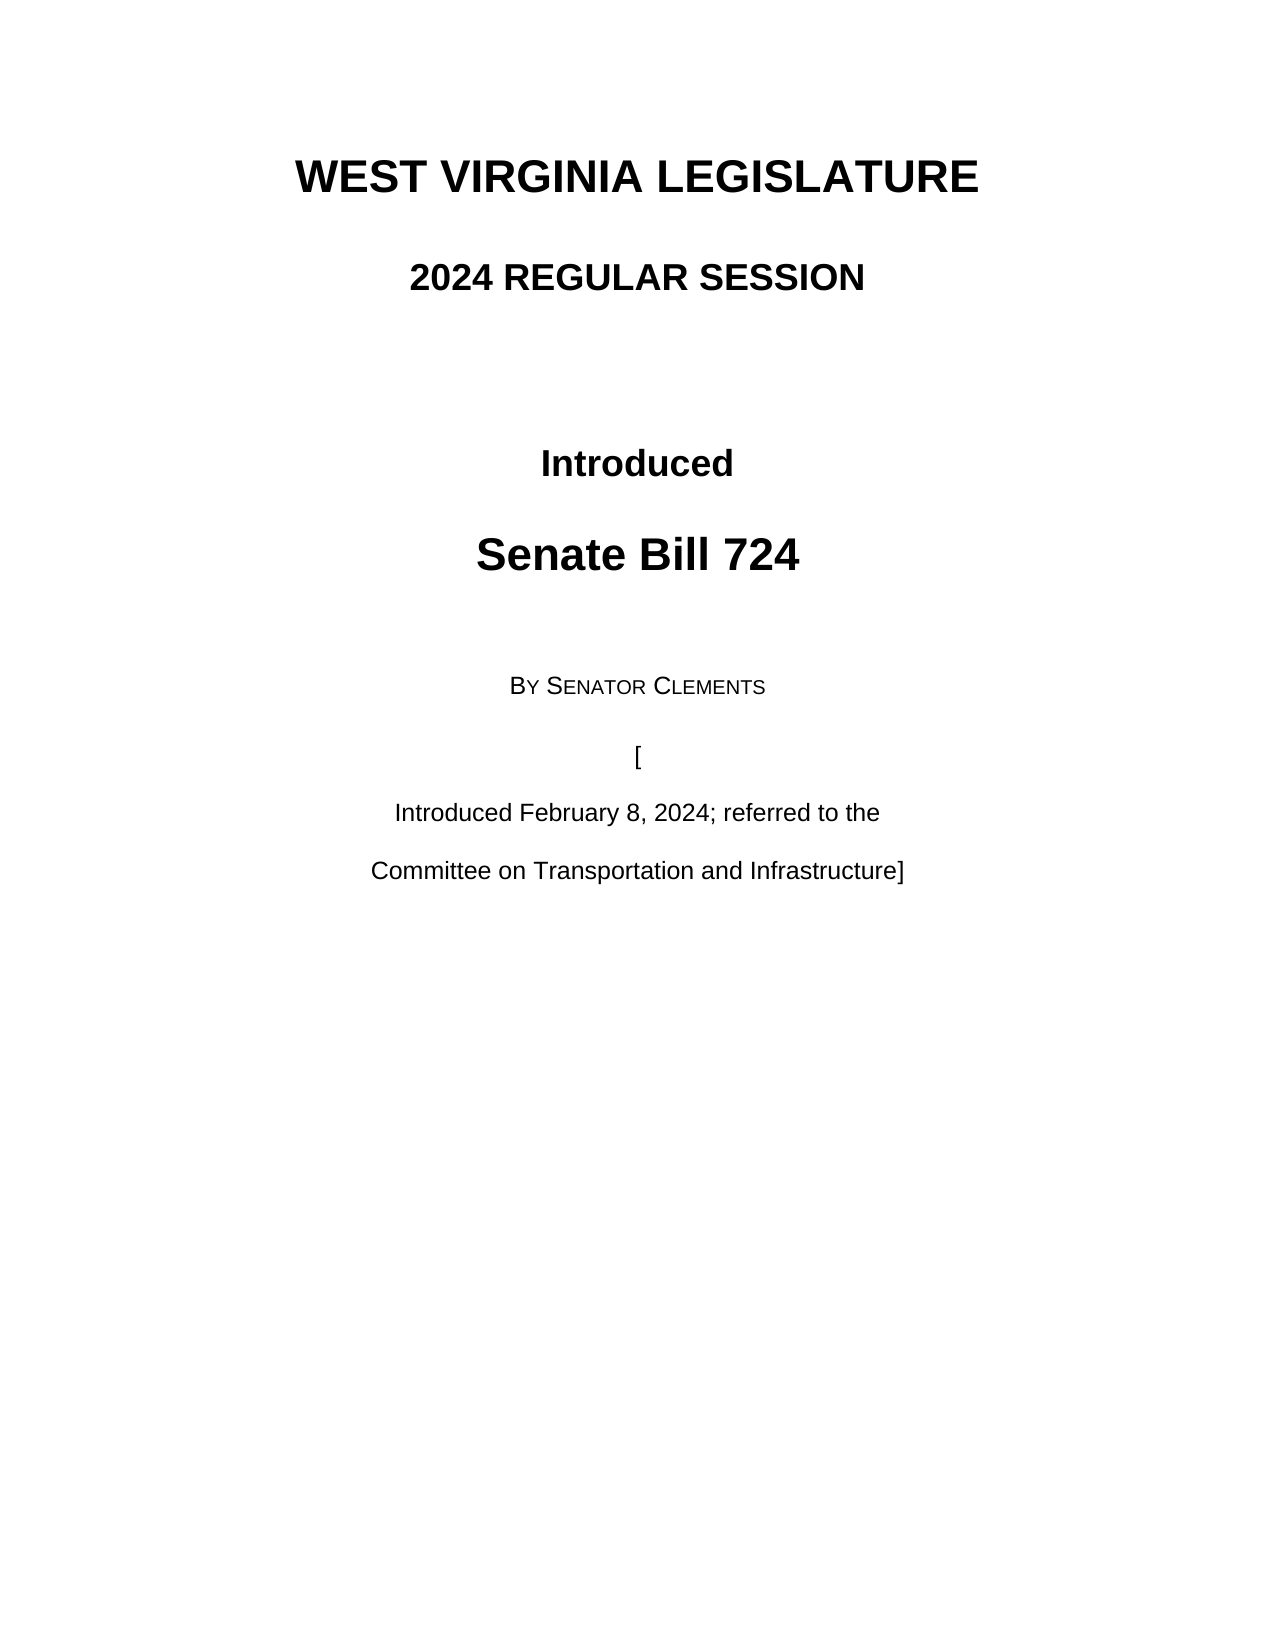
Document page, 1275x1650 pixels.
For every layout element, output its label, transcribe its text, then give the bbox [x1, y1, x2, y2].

title 2024 regular session [150, 255, 1125, 298]
title WEST virginia legislature [150, 150, 1125, 203]
text [ Transportation and Infrastructure] [337, 741, 937, 884]
text By [337, 671, 937, 699]
text Bill [150, 528, 1125, 581]
